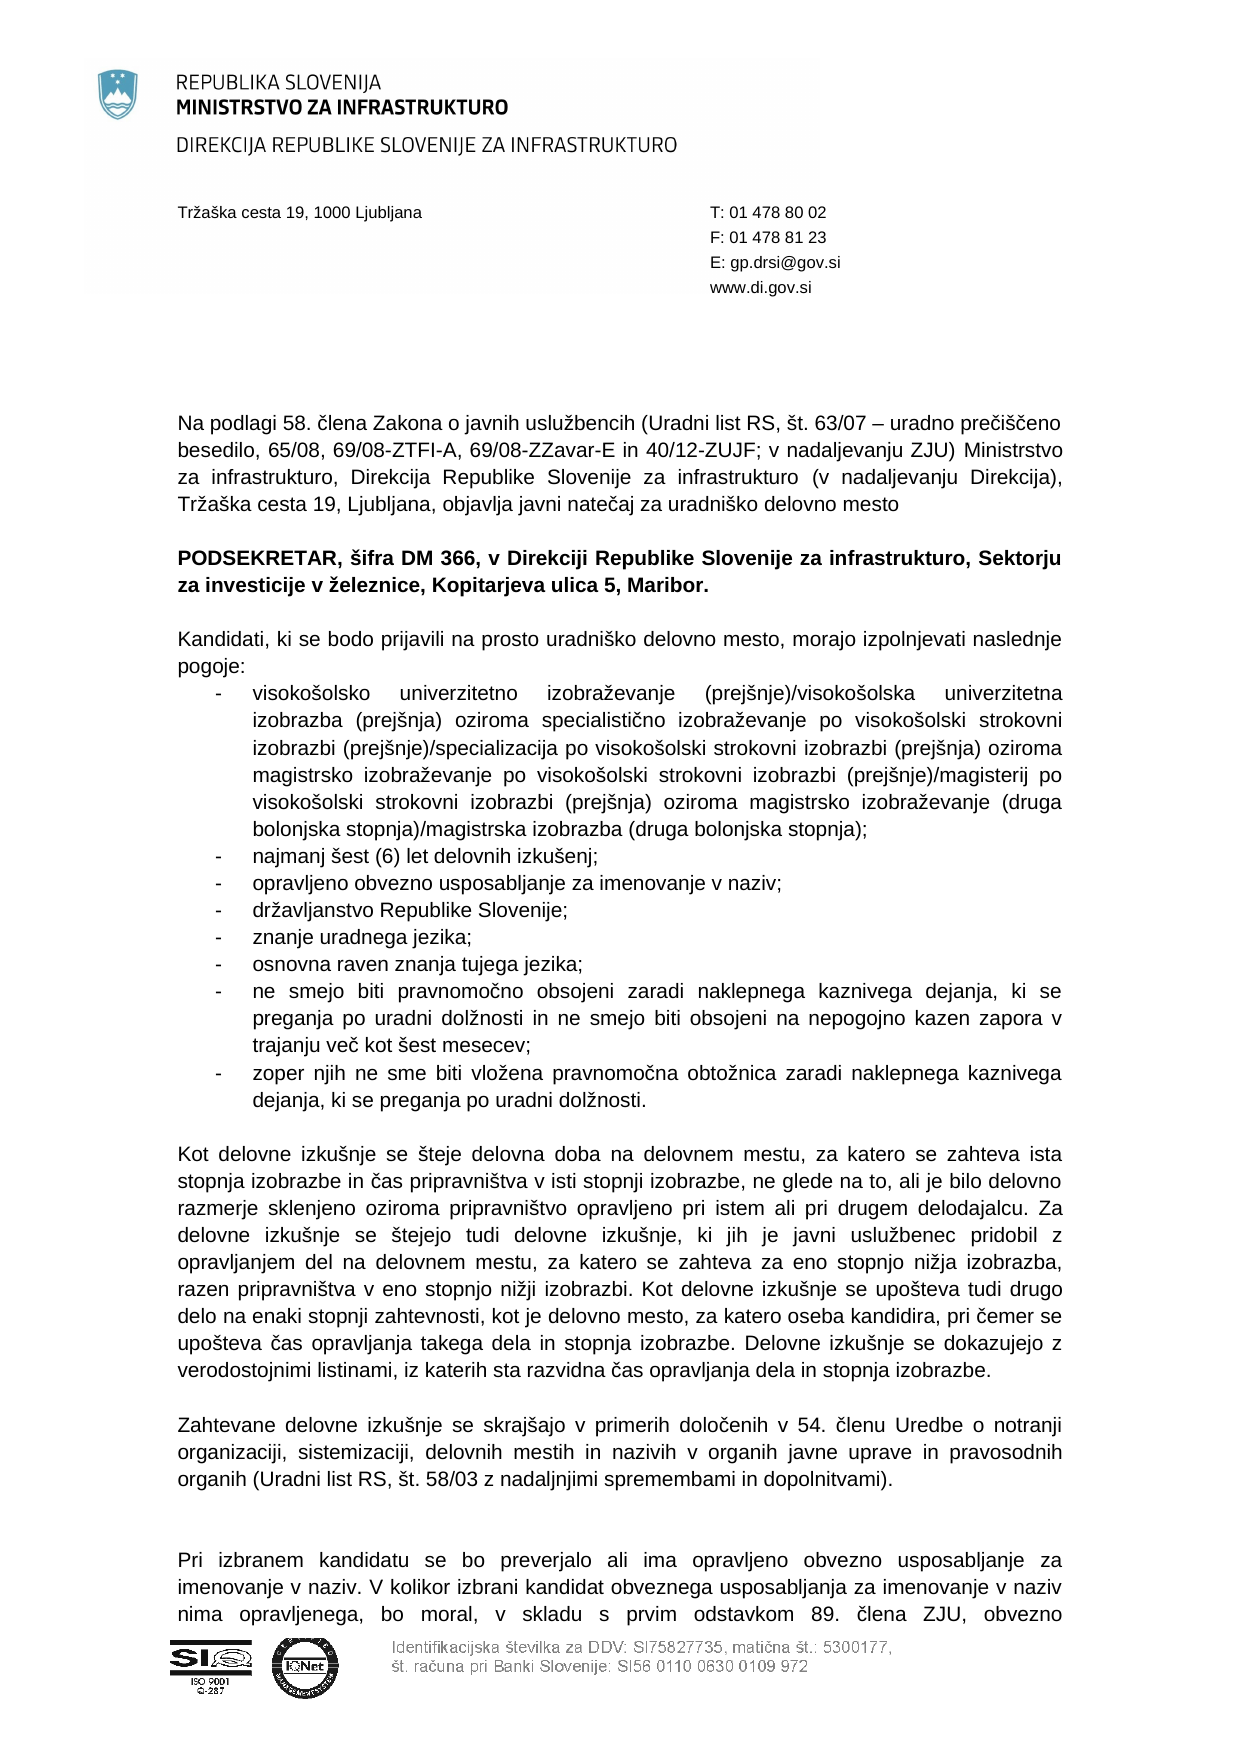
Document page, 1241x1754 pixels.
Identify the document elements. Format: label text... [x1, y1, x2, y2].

list ne smejo biti pravnomočno obsojeni zaradi naklepnega kaznivega dejanja, ki se preganja po uradni dolžnosti in ne smejo biti obsojeni na nepogojno kazen zapora v trajanju več kot šest mesecev; [215, 976, 1063, 1057]
list opravljeno obvezno usposabljanje za imenovanje v naziv; [215, 868, 1063, 895]
text Na podlagi 58. člena Zakona o javnih uslužbencih (Uradni list RS, št. 63/07 – uradno prečiščeno besedilo, 65/08, 69/08-ZTFI-A, 69/08-ZZavar-E in 40/12-ZUJF; v nadaljevanju ZJU) Ministrstvo za infrastrukturo, Direkcija Republike Slovenije za infrastrukturo (v nadaljevanju Direkcija), Tržaška cesta 19, Ljubljana, objavlja javni natečaj za uradniško delovno mesto [177, 407, 1063, 516]
list osnovna raven znanja tujega jezika; [215, 949, 1063, 976]
text PODSEKRETAR, šifra DM 366, v Direkciji Republike Slovenije za infrastrukturo, Sektorju za investicije v železnice, Kopitarjeva ulica 5, Maribor. [177, 543, 1063, 597]
list najmanj šest (6) let delovnih izkušenj; [215, 841, 1063, 868]
text Zahtevane delovne izkušnje se skrajšajo v primerih določenih v 54. členu Uredbe o notranji organizaciji, sistemizaciji, delovnih mestih in nazivih v organih javne uprave in pravosodnih organih (Uradni list RS, št. 58/03 z nadaljnjimi spremembami in dopolnitvami). [177, 1409, 1064, 1491]
picture [170, 1638, 1068, 1750]
list državljanstvo Republike Slovenije; [215, 895, 1063, 922]
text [177, 1545, 1064, 1626]
list zoper njih ne sme biti vložena pravnomočna obtožnica zaradi naklepnega kaznivega dejanja, ki se preganja po uradni dolžnosti. [215, 1057, 1063, 1111]
text Kandidati, ki se bodo prijavili na prosto uradniško delovno mesto, morajo izpolnjevati naslednje pogoje: [177, 624, 1063, 678]
text Kot delovne izkušnje se šteje delovna doba na delovnem mestu, za katero se zahteva ista stopnja izobrazbe in čas pripravništva v isti stopnji izobrazbe, ne glede na to, ali je bilo delovno razmerje sklenjeno oziroma pripravništvo opravljeno pri istem ali pri drugem delodajalcu. Za delovne izkušnje se štejejo tudi delovne izkušnje, ki jih je javni uslužbenec pridobil z opravljanjem del na delovnem mestu, za katero se zahteva za eno stopnjo nižja izobrazba, razen pripravništva v eno stopnjo nižji izobrazbi. Kot delovne izkušnje se upošteva tudi drugo delo na enaki stopnji zahtevnosti, kot je delovno mesto, za katero oseba kandidira, pri čemer se upošteva čas opravljanja takega dela in stopnja izobrazbe. Delovne izkušnje se dokazujejo z verodostojnimi listinami, iz katerih sta razvidna čas opravljanja dela in stopnja izobrazbe. [177, 1138, 1064, 1382]
picture [83, 58, 821, 294]
list visokošolsko univerzitetno izobraževanje (prejšnje)/visokošolska univerzitetna izobrazba (prejšnja) oziroma specialistično izobraževanje po visokošolski strokovni izobrazbi (prejšnje)/specializacija po visokošolski strokovni izobrazbi (prejšnja) oziroma magistrsko izobraževanje po visokošolski strokovni izobrazbi (prejšnje)/magisterij po visokošolski strokovni izobrazbi (prejšnja) oziroma magistrsko izobraževanje (druga bolonjska stopnja)/magistrska izobrazba (druga bolonjska stopnja); [215, 678, 1063, 841]
list znanje uradnega jezika; [215, 922, 1063, 949]
